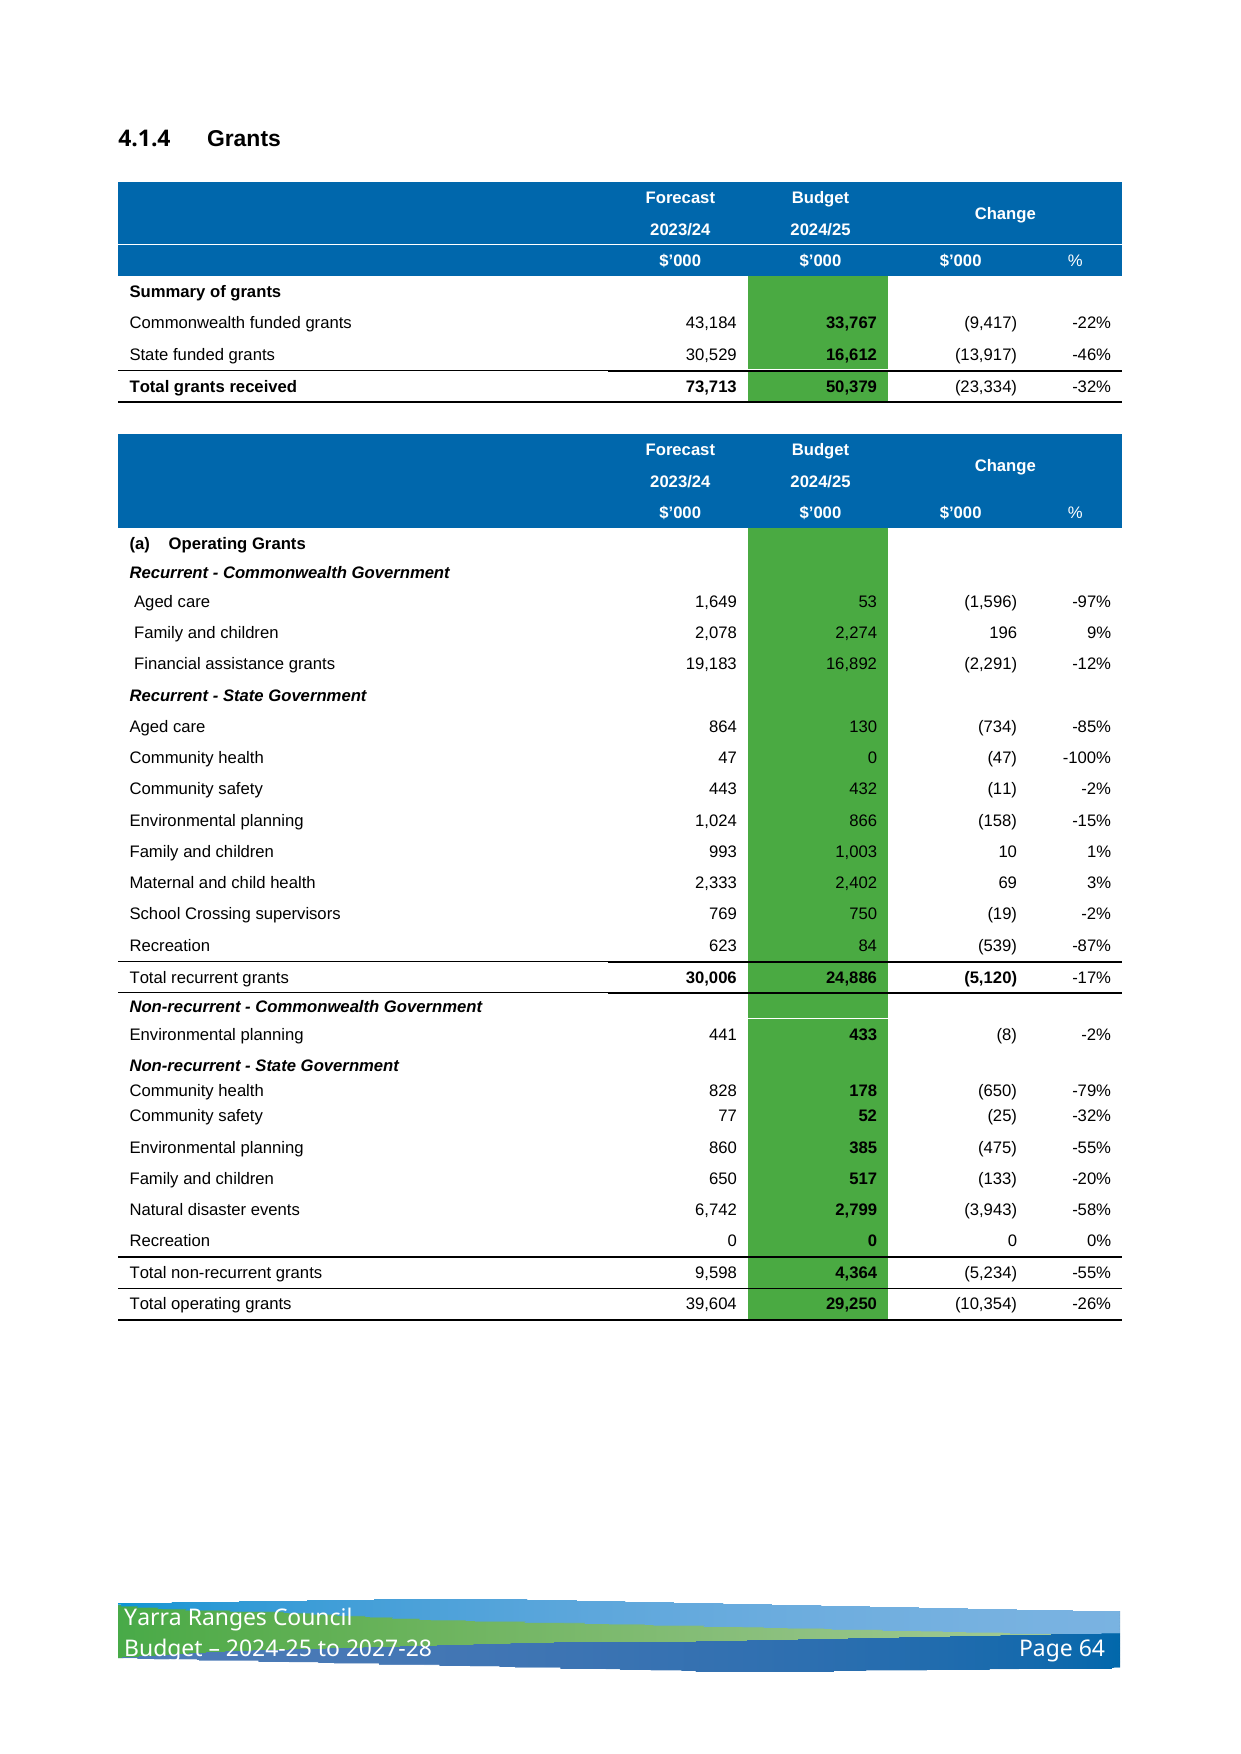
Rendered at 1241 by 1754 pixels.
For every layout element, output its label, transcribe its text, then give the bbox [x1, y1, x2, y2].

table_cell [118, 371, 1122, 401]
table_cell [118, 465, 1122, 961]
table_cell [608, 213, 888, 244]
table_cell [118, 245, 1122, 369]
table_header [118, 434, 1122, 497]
text Grants [118, 122, 1122, 153]
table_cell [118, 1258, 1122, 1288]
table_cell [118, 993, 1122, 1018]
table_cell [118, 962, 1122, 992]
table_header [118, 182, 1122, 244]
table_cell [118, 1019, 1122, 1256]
picture [118, 1599, 1121, 1672]
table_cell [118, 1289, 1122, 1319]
